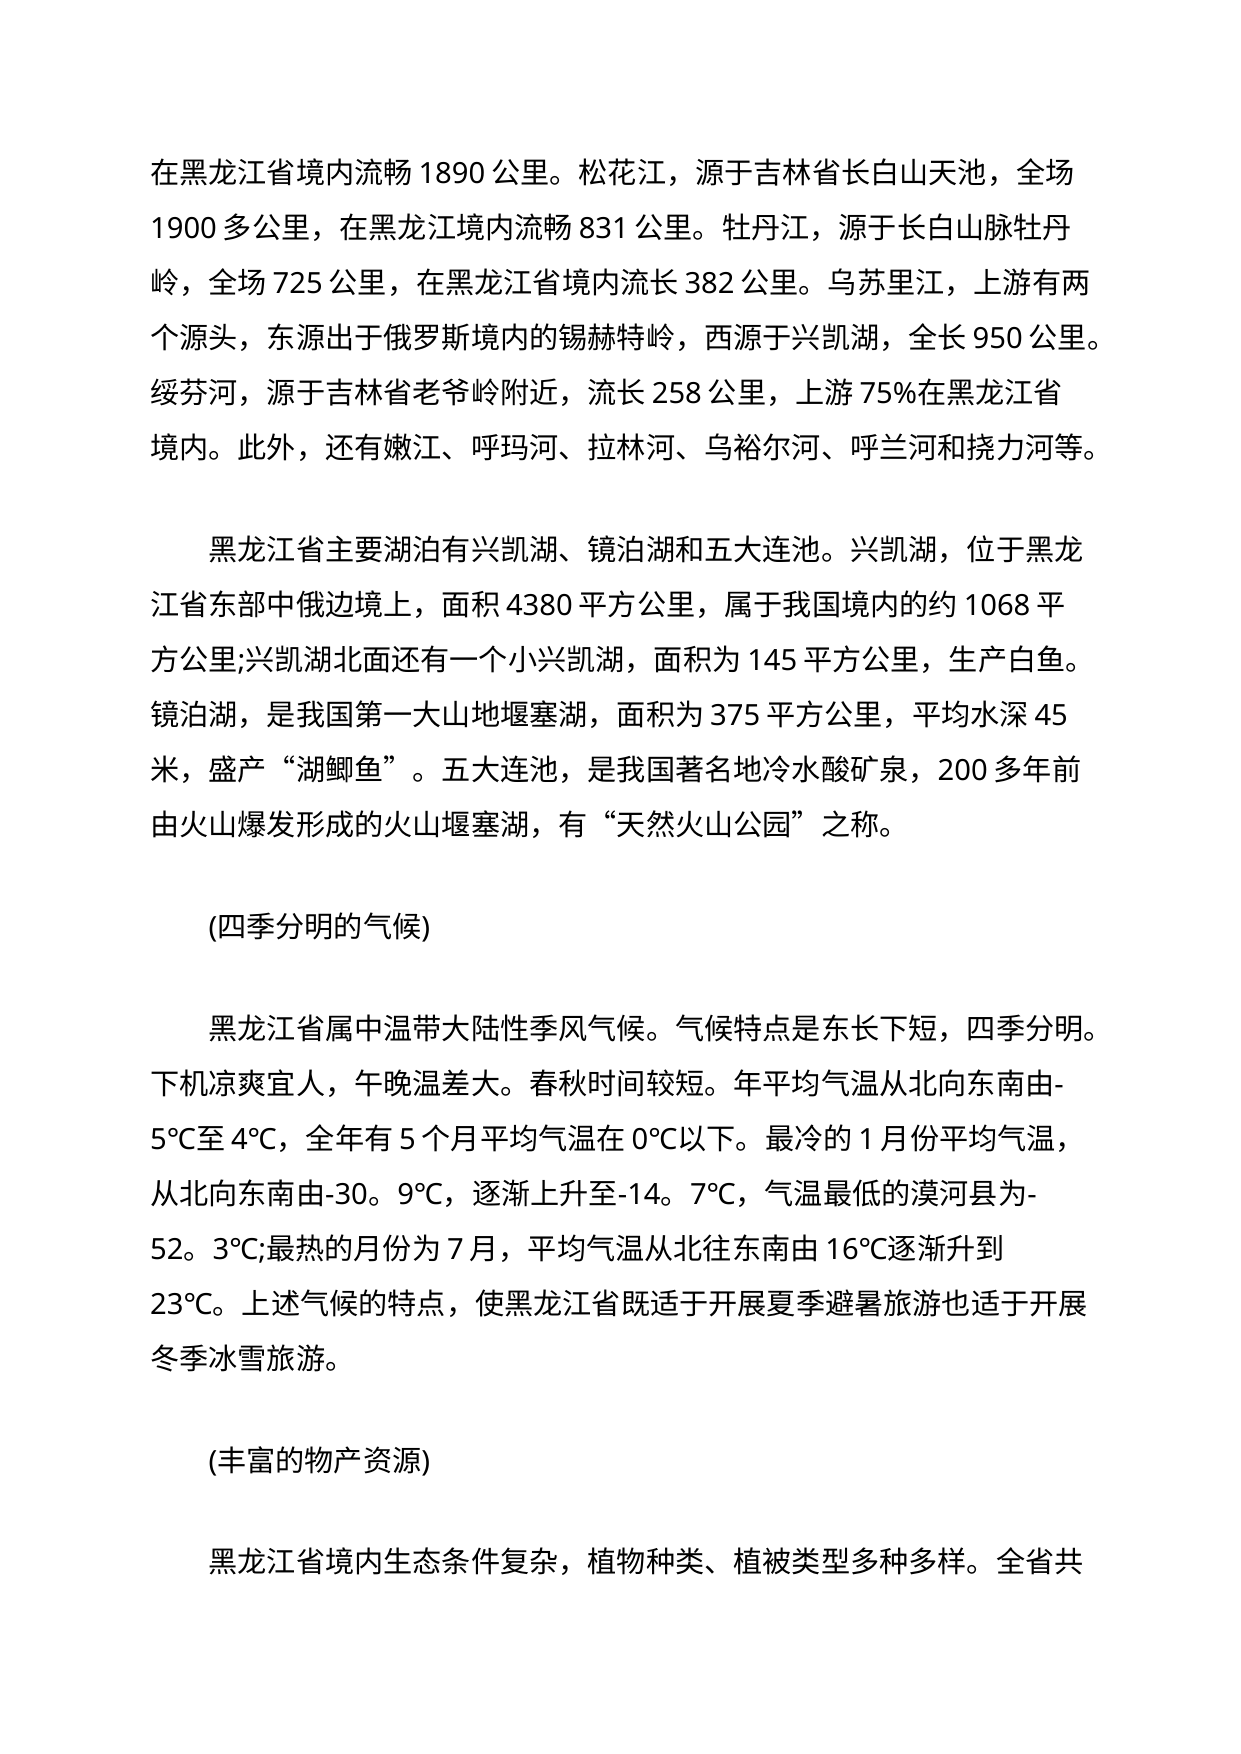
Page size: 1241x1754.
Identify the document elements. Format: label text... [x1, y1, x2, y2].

text (四季分明的气候) [150, 903, 1090, 946]
text 黑龙江省属中温带大陆性季风气候。气候特点是东长下短，四季分明。下机凉爽宜人，午晚温差大。春秋时间较短。年平均气温从北向东南由-5℃至4℃，全年有5个月平均气温在0℃以下。最冷的1月份平均气温，从北向东南由-30。9℃，逐渐上升至-14。7℃，气温最低的漠河县为-52。3℃;最热的月份为7月，平均气温从北往东南由16℃逐渐升到23℃。上述气候的特点，使黑龙江省既适于开展夏季避暑旅游也适于开展冬季冰雪旅游。 [150, 1005, 1090, 1378]
text (丰富的物产资源) [150, 1437, 1090, 1479]
text 黑龙江省主要湖泊有兴凯湖、镜泊湖和五大连池。兴凯湖，位于黑龙江省东部中俄边境上，面积4380平方公里，属于我国境内的约1068平方公里;兴凯湖北面还有一个小兴凯湖，面积为145平方公里，生产白鱼。镜泊湖，是我国第一大山地堰塞湖，面积为375平方公里，平均水深45米，盛产“湖鲫鱼”。五大连池，是我国著名地冷水酸矿泉，200多年前由火山爆发形成的火山堰塞湖，有“天然火山公园”之称。 [150, 527, 1090, 844]
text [150, 150, 1090, 467]
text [150, 1539, 1090, 1581]
